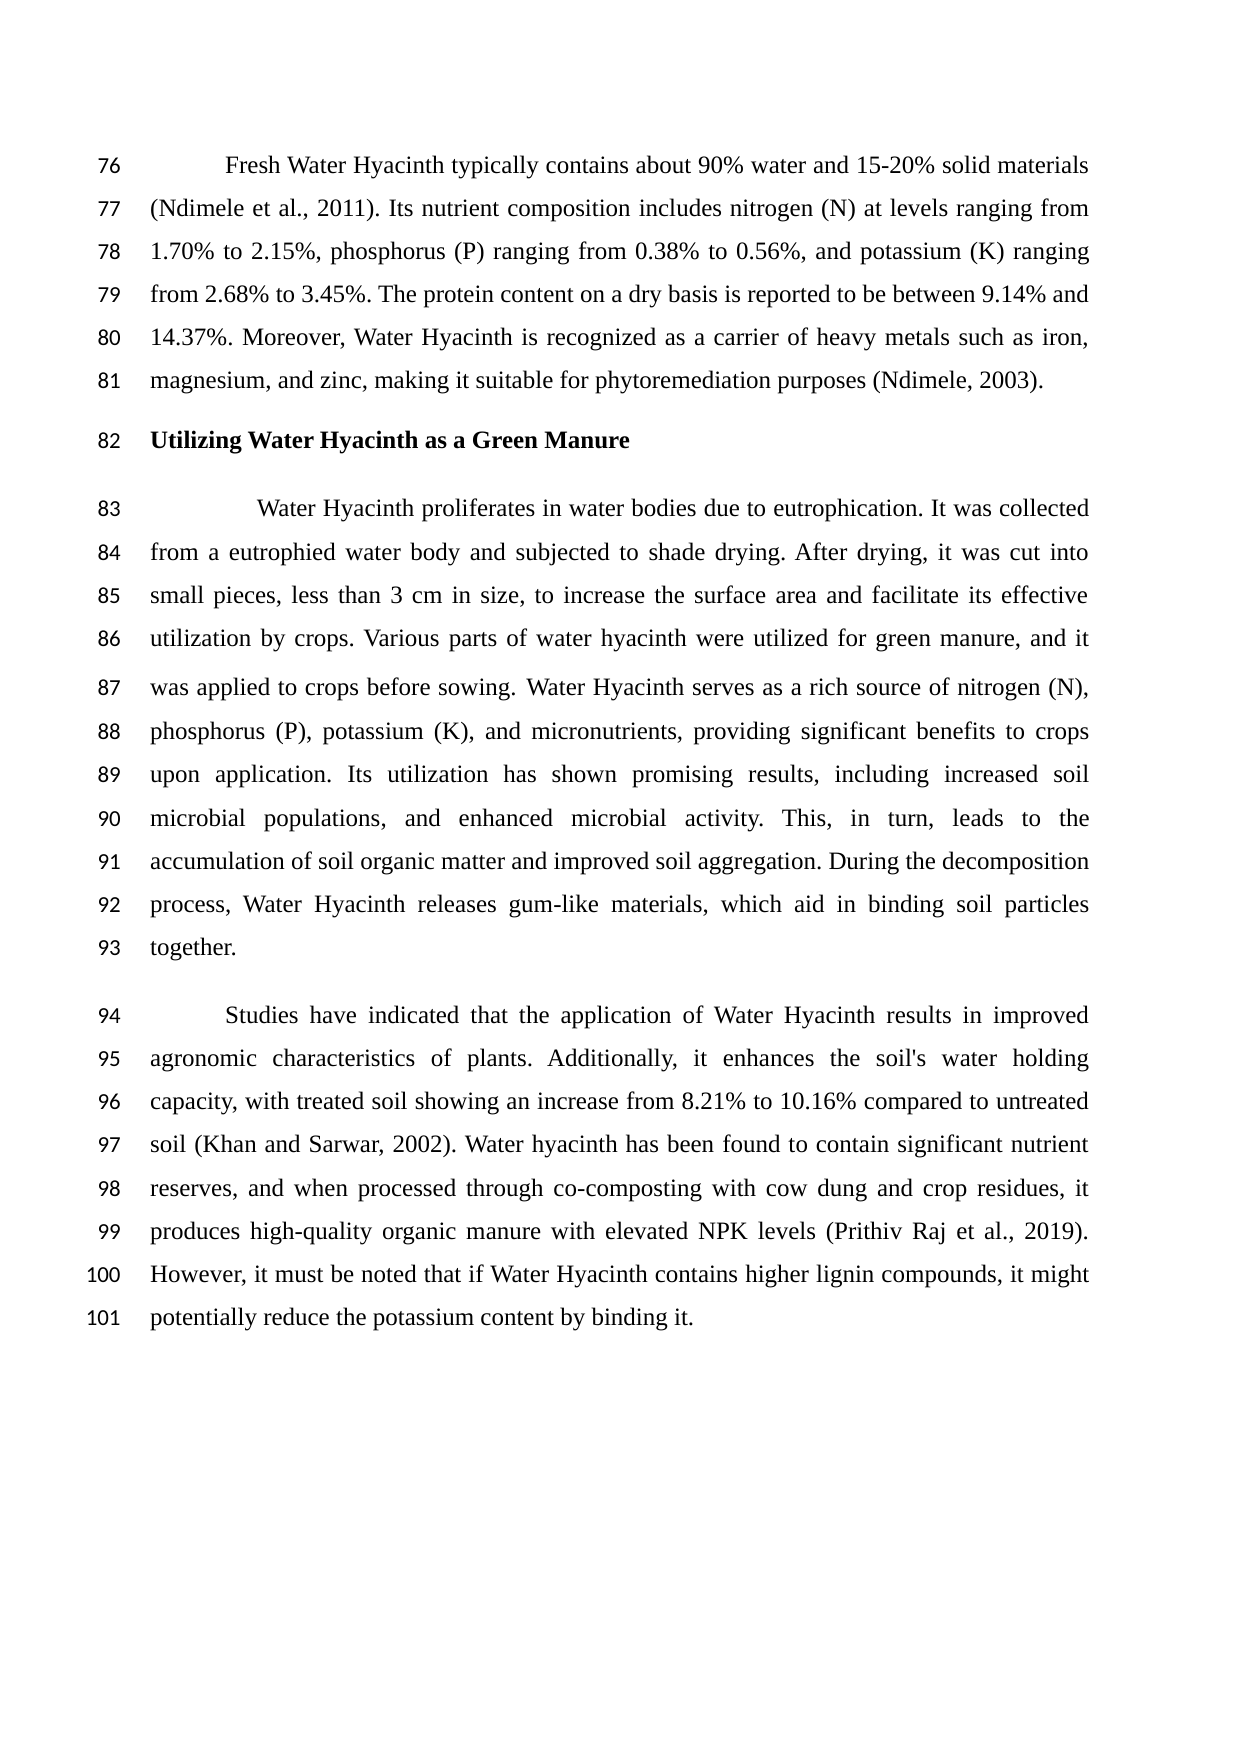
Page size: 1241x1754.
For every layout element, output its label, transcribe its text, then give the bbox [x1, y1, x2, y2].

text Utilizing Water Hyacinth as a Green Manure [150, 425, 1090, 454]
text Studies have indicated that the application of Water Hyacinth results in improved agronomic characteristics of plants. Additionally, it enhances the soil's water holding capacity, with treated soil showing an increase from 8.21% to 10.16% compared to untreated soil (Khan and Sarwar, 2002). Water hyacinth has been found to contain significant nutrient reserves, and when processed through co-composting with cow dung and crop residues, it produces high-quality organic manure with elevated NPK levels (Prithiv Raj et al., 2019). However, it must be noted that if Water Hyacinth contains higher lignin compounds, it might potentially reduce the potassium content by binding it. [150, 1000, 1090, 1331]
text Water Hyacinth proliferates in water bodies due to eutrophication. It was collected from a eutrophied water body and subjected to shade drying. After drying, it was cut into small pieces, less than 3 cm in size, to increase the surface area and facilitate its effective utilization by crops. Various parts of water hyacinth were utilized for green manure, and it was applied to crops before sowing. Water Hyacinth serves as a rich source of nitrogen (N), phosphorus (P), potassium (K), and micronutrients, providing significant benefits to crops upon application. Its utilization has shown promising results, including increased soil microbial populations, and enhanced microbial activity. This, in turn, leads to the accumulation of soil organic matter and improved soil aggregation. During the decomposition process, Water Hyacinth releases gum-like materials, which aid in binding soil particles together. [150, 493, 1090, 961]
text Fresh Water Hyacinth typically contains about 90% water and 15-20% solid materials (Ndimele et al., 2011). Its nutrient composition includes nitrogen (N) at levels ranging from 1.70% to 2.15%, phosphorus (P) ranging from 0.38% to 0.56%, and potassium (K) ranging from 2.68% to 3.45%. The protein content on a dry basis is reported to be between 9.14% and 14.37%. Moreover, Water Hyacinth is recognized as a carrier of heavy metals such as iron, magnesium, and zinc, making it suitable for phytoremediation purposes (Ndimele, 2003). [150, 150, 1090, 394]
